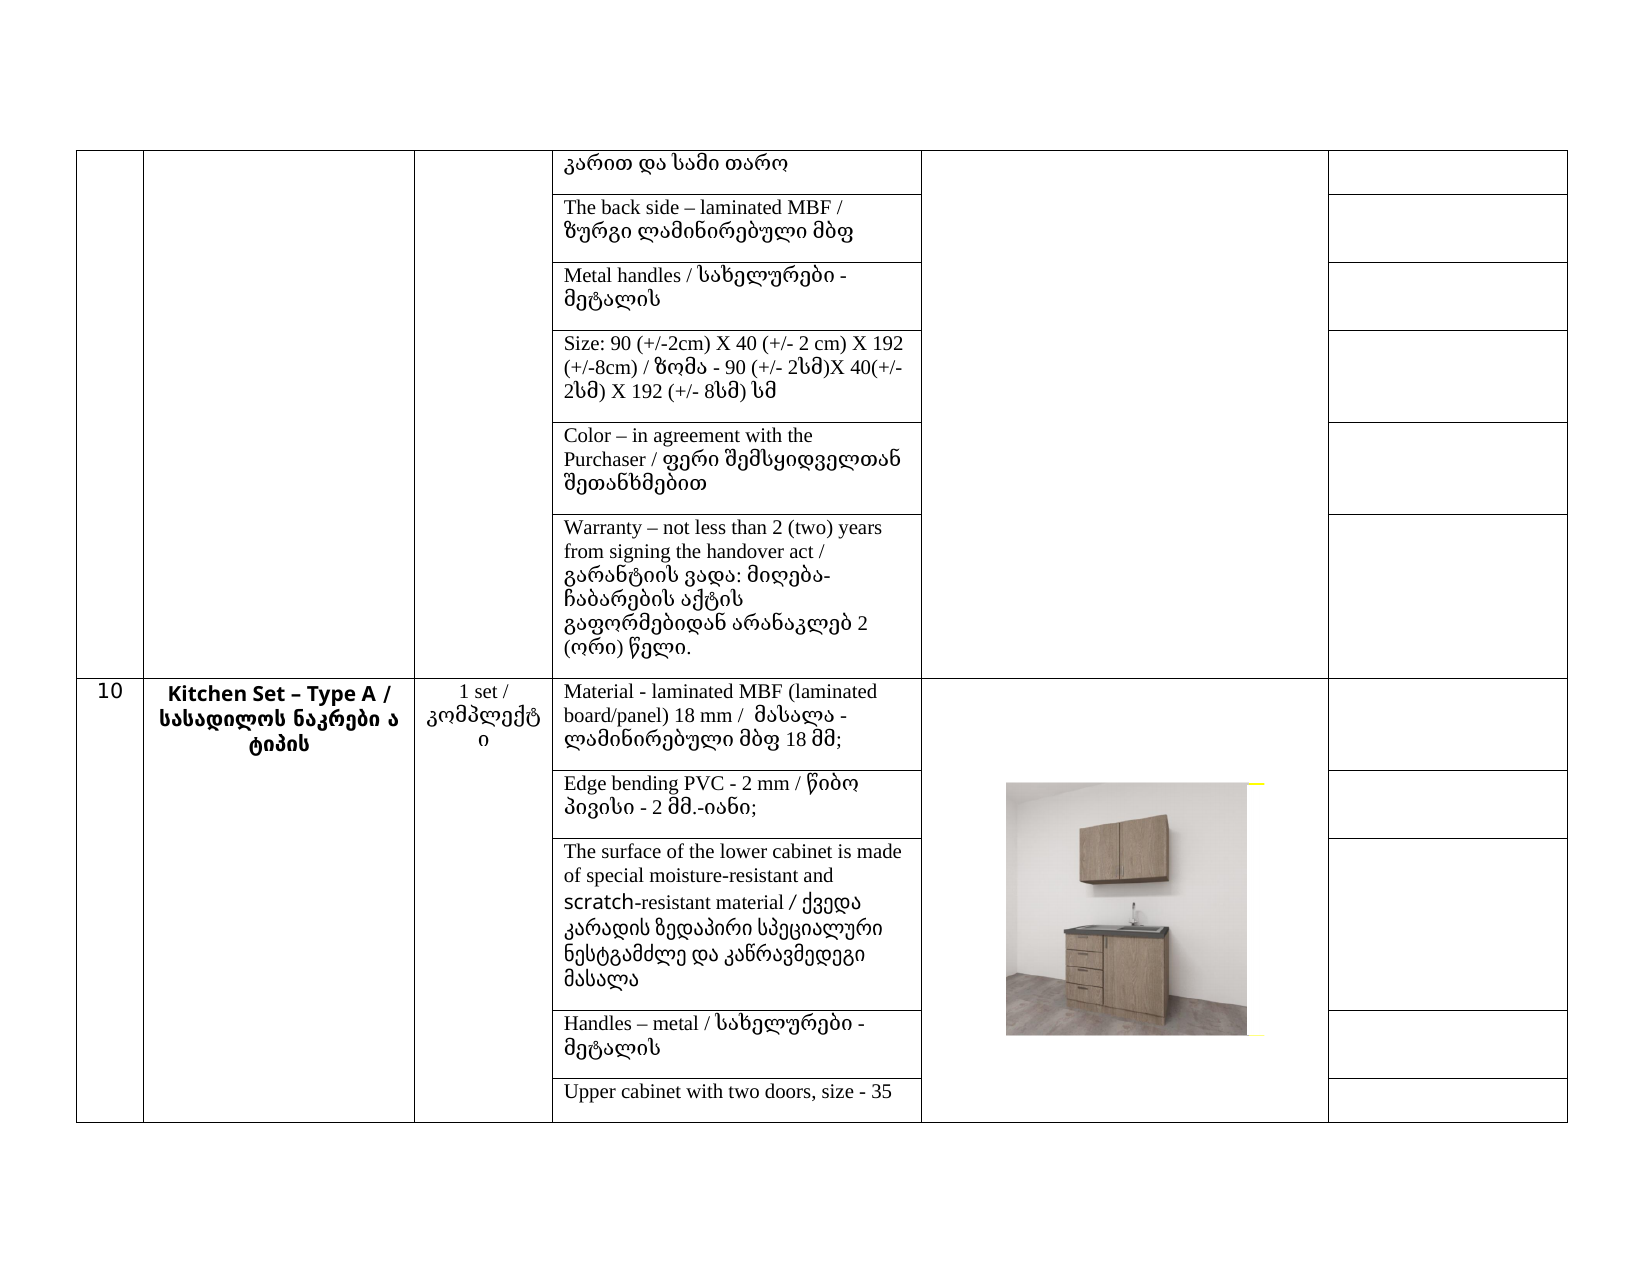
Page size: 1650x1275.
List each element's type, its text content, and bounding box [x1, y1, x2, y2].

table_cell Handles – metal / სახელურები - მეტალის [553, 1011, 921, 1078]
table_cell [1329, 151, 1567, 194]
table_cell [1329, 515, 1567, 678]
table_cell The back side – laminated MBF / ზურგი ლამინირებული მბფ [553, 195, 921, 262]
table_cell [553, 1079, 921, 1122]
table_cell [1329, 423, 1567, 514]
table_cell [1329, 1079, 1567, 1122]
table_cell [1329, 331, 1567, 422]
table_cell Metal handles / სახელურები - მეტალის [553, 263, 921, 330]
table_cell Material - laminated MBF (laminated board/panel) 18 mm / მასალა - ლამინირებული მბფ 18 მმ; [553, 679, 921, 770]
table_cell [1329, 263, 1567, 330]
table_cell The surface of the lower cabinet is made of special moisture-resistant and scratch-resistant material / ქვედა კარადის ზედაპირი სპეციალური ნესტგამძლე და კაწრავმედეგი მასალა [553, 839, 921, 1010]
table_cell 1 set / კომპლექტი [415, 679, 552, 1122]
table_cell Size: 90 (+/-2cm) X 40 (+/- 2 cm) X 192 (+/-8cm) / ზომა - 90 (+/- 2სმ)X 40(+/- 2სმ) X 192 (+/- 8სმ) სმ [553, 331, 921, 422]
table_cell 10 [77, 679, 143, 1122]
table_cell Warranty – not less than 2 (two) years from signing the handover act / გარანტიის ვადა: მიღება-ჩაბარების აქტის გაფორმებიდან არანაკლებ 2 (ორი) წელი. [553, 515, 921, 678]
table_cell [553, 151, 921, 194]
table_cell Color – in agreement with the Purchaser / ფერი შემსყიდველთან შეთანხმებით [553, 423, 921, 514]
table_cell Edge bending PVC - 2 mm / წიბო პივისი - 2 მმ.-იანი; [553, 771, 921, 838]
table_cell Kitchen Set – Type A / სასადილოს ნაკრები ა ტიპის [144, 679, 414, 1122]
table_cell [1329, 771, 1567, 838]
table_cell [1329, 195, 1567, 262]
picture [984, 773, 1265, 1045]
table_cell [1329, 839, 1567, 1010]
table_cell [922, 679, 1328, 1122]
table_cell [1329, 679, 1567, 770]
table_cell [1329, 1011, 1567, 1078]
